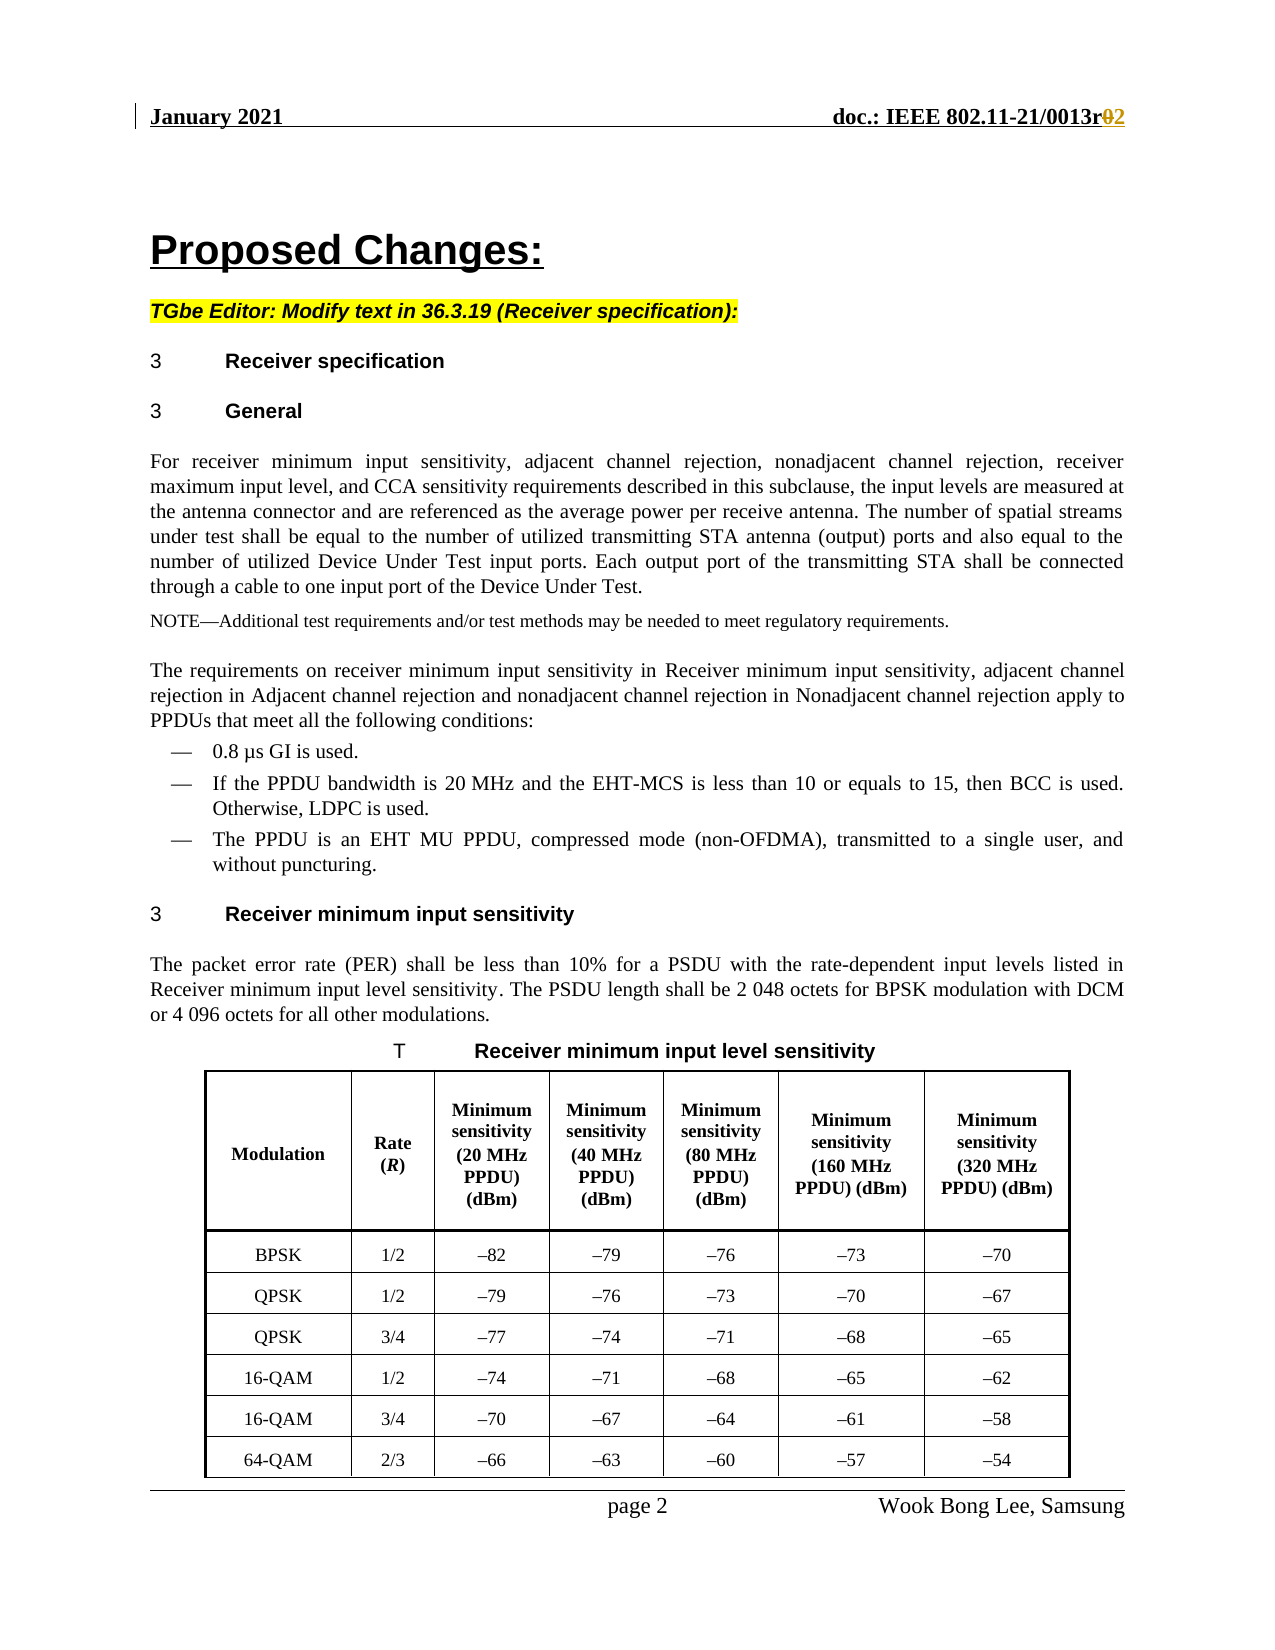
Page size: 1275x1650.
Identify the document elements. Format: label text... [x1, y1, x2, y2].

table_cell –77 [435, 1314, 549, 1354]
table_cell –70 [779, 1273, 924, 1313]
list If the PPDU bandwidth is 20 MHz and the EHT-MCS is less than 10 or equals to 15, then BCC is used. Otherwise, LDPC is used. [171, 769, 1125, 819]
table_cell –62 [925, 1355, 1068, 1395]
table_cell –71 [550, 1355, 663, 1395]
text The requirements on receiver minimum input sensitivity in 36.3.19.2 (Receiver minimum input sensitivity), adjacent channel rejection in 36.3.19.3 (Adjacent channel rejection) and nonadjacent channel rejection in 36.3.19.4 (Nonadjacent channel rejection) apply to PPDUs that meet all the following conditions: [150, 657, 1125, 732]
table_cell 64-QAM [207, 1437, 351, 1476]
table_cell –73 [664, 1273, 778, 1313]
table_cell 3/4 [352, 1314, 434, 1354]
table_cell –58 [925, 1396, 1068, 1436]
table_cell Minimum sensitivity (20 MHz PPDU) (dBm) [435, 1072, 549, 1229]
table_cell Minimum sensitivity (320 MHz PPDU) (dBm) [925, 1072, 1068, 1229]
table_cell –82 [435, 1232, 549, 1272]
table_cell –54 [925, 1437, 1068, 1476]
table_cell 16-QAM [207, 1396, 351, 1436]
table_cell 1/2 [352, 1273, 434, 1313]
table_cell –68 [779, 1314, 924, 1354]
table_cell –70 [435, 1396, 549, 1436]
table_cell –73 [779, 1232, 924, 1272]
table_cell –70 [925, 1232, 1068, 1272]
text TGbe Editor: Modify text in 36.3.19 (Receiver specification): [150, 298, 1125, 323]
table_cell –60 [664, 1437, 778, 1476]
text For receiver minimum input sensitivity, adjacent channel rejection, nonadjacent channel rejection, receiver maximum input level, and CCA sensitivity requirements described in this subclause, the input levels are measured at the antenna connector and are referenced as the average power per receive antenna. The number of spatial streams under test shall be equal to the number of utilized transmitting STA antenna (output) ports and also equal to the number of utilized Device Under Test input ports. Each output port of the transmitting STA shall be connected through a cable to one input port of the Device Under Test. [150, 448, 1125, 598]
table_cell 1/2 [352, 1355, 434, 1395]
list The PPDU is an EHT MU PPDU, compressed mode (non-OFDMA), transmitted to a single user, and without puncturing. [171, 826, 1125, 876]
table_cell Rate (R) [352, 1072, 434, 1229]
table_cell QPSK [207, 1273, 351, 1313]
table_cell –67 [925, 1273, 1068, 1313]
table_cell 3/4 [352, 1396, 434, 1436]
table_cell –79 [435, 1273, 549, 1313]
table_cell –76 [664, 1232, 778, 1272]
text Proposed Changes: [150, 225, 1125, 273]
table_cell Minimum sensitivity (160 MHz PPDU) (dBm) [779, 1072, 924, 1229]
table_cell Minimum sensitivity (40 MHz PPDU) (dBm) [550, 1072, 663, 1229]
table_cell –68 [664, 1355, 778, 1395]
text The packet error rate (PER) shall be less than 10% for a PSDU with the rate-dependent input levels listed in Table 36-48 (Receiver minimum input level sensitivity). The PSDU length shall be 2 048 octets for BPSK modulation with DCM or 4 096 octets for all other modulations. [150, 951, 1125, 1026]
table_cell 1/2 [352, 1232, 434, 1272]
table_cell –79 [550, 1232, 663, 1272]
list Receiver minimum input sensitivity [150, 901, 1125, 926]
table_cell Modulation [207, 1072, 351, 1229]
table_cell BPSK [207, 1232, 351, 1272]
table_cell 16-QAM [207, 1355, 351, 1395]
table_cell –74 [550, 1314, 663, 1354]
text NOTE—Additional test requirements and/or test methods may be needed to meet regulatory requirements. [150, 610, 1125, 632]
table_cell –61 [779, 1396, 924, 1436]
table_cell –65 [925, 1314, 1068, 1354]
table_cell QPSK [207, 1314, 351, 1354]
table_cell –66 [435, 1437, 549, 1476]
table_cell –76 [550, 1273, 663, 1313]
table_cell –71 [664, 1314, 778, 1354]
table_cell –64 [664, 1396, 778, 1436]
table_cell –65 [779, 1355, 924, 1395]
table_cell –67 [550, 1396, 663, 1436]
table_cell –63 [550, 1437, 663, 1476]
list Receiver specification [150, 348, 1125, 373]
table_header Receiver minimum input level sensitivity [205, 1026, 1070, 1069]
table_cell –74 [435, 1355, 549, 1395]
list 0.8 µs GI is used. [171, 738, 1125, 763]
list General [150, 398, 1125, 423]
table_cell –57 [779, 1437, 924, 1476]
table_cell Minimum sensitivity (80 MHz PPDU) (dBm) [664, 1072, 778, 1229]
table_cell 2/3 [352, 1437, 434, 1476]
